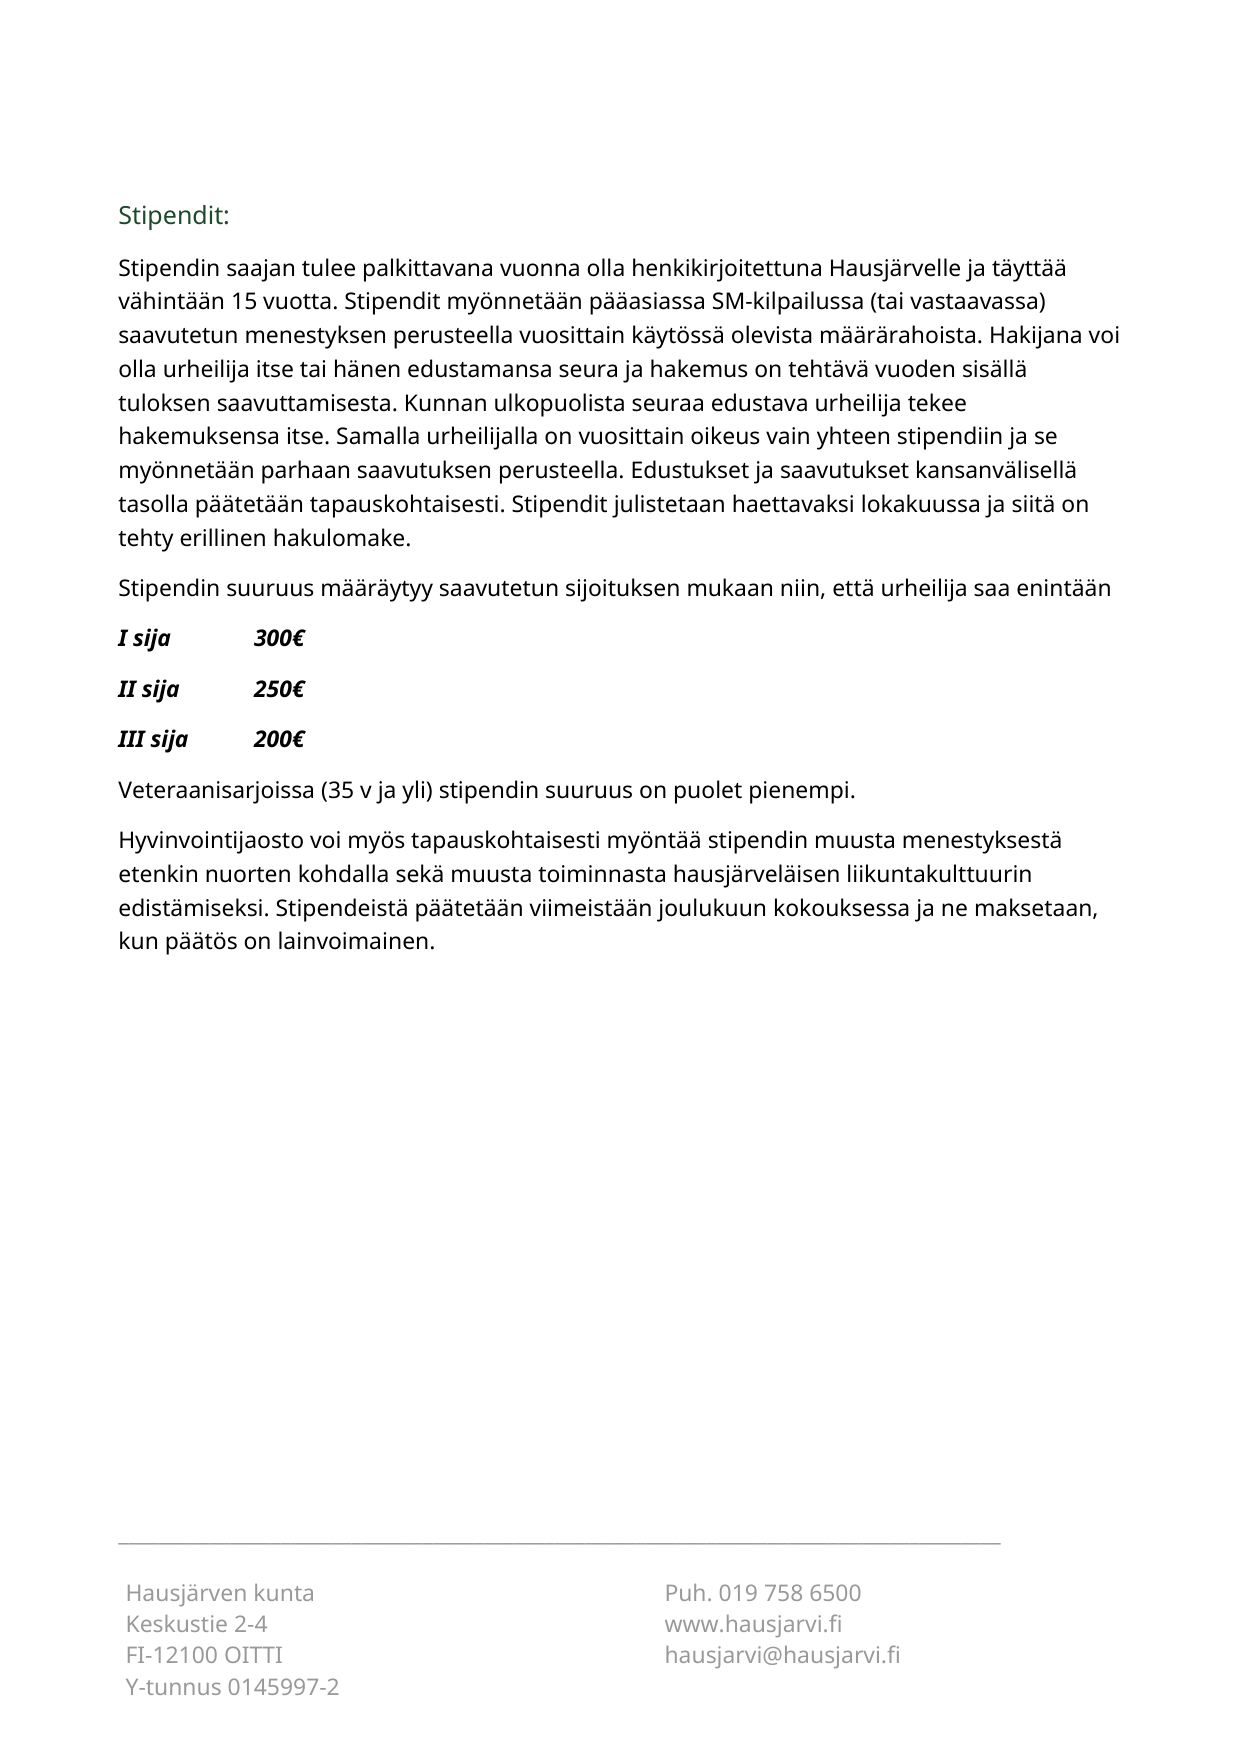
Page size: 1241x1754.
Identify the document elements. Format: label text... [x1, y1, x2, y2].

text Stipendin suuruus määräytyy saavutetun sijoituksen mukaan niin, että urheilija saa enintään [118, 572, 1122, 603]
text II sija 250€ [118, 673, 1122, 704]
text III sija 200€ [118, 723, 1122, 754]
text I sija 300€ [118, 622, 1122, 653]
text Stipendin saajan tulee palkittavana vuonna olla henkikirjoitettuna Hausjärvelle ja täyttää vähintään 15 vuotta. Stipendit myönnetään pääasiassa SM-kilpailussa (tai vastaavassa) saavutetun menestyksen perusteella vuosittain käytössä olevista määrärahoista. Hakijana voi olla urheilija itse tai hänen edustamansa seura ja hakemus on tehtävä vuoden sisällä tuloksen saavuttamisesta. Kunnan ulkopuolista seuraa edustava urheilija tekee hakemuksensa itse. Samalla urheilijalla on vuosittain oikeus vain yhteen stipendiin ja se myönnetään parhaan saavutuksen perusteella. Edustukset ja saavutukset kansanvälisellä tasolla päätetään tapauskohtaisesti. Stipendit julistetaan haettavaksi lokakuussa ja siitä on tehty erillinen hakulomake. [118, 251, 1122, 553]
text Veteraanisarjoissa (35 v ja yli) stipendin suuruus on puolet pienempi. [118, 773, 1122, 805]
text Stipendit: [118, 198, 1122, 232]
text Hyvinvointijaosto voi myös tapauskohtaisesti myöntää stipendin muusta menestyksestä etenkin nuorten kohdalla sekä muusta toiminnasta hausjärveläisen liikuntakulttuurin edistämiseksi. Stipendeistä päätetään viimeistään joulukuun kokouksessa ja ne maksetaan, kun päätös on lainvoimainen. [118, 824, 1122, 956]
